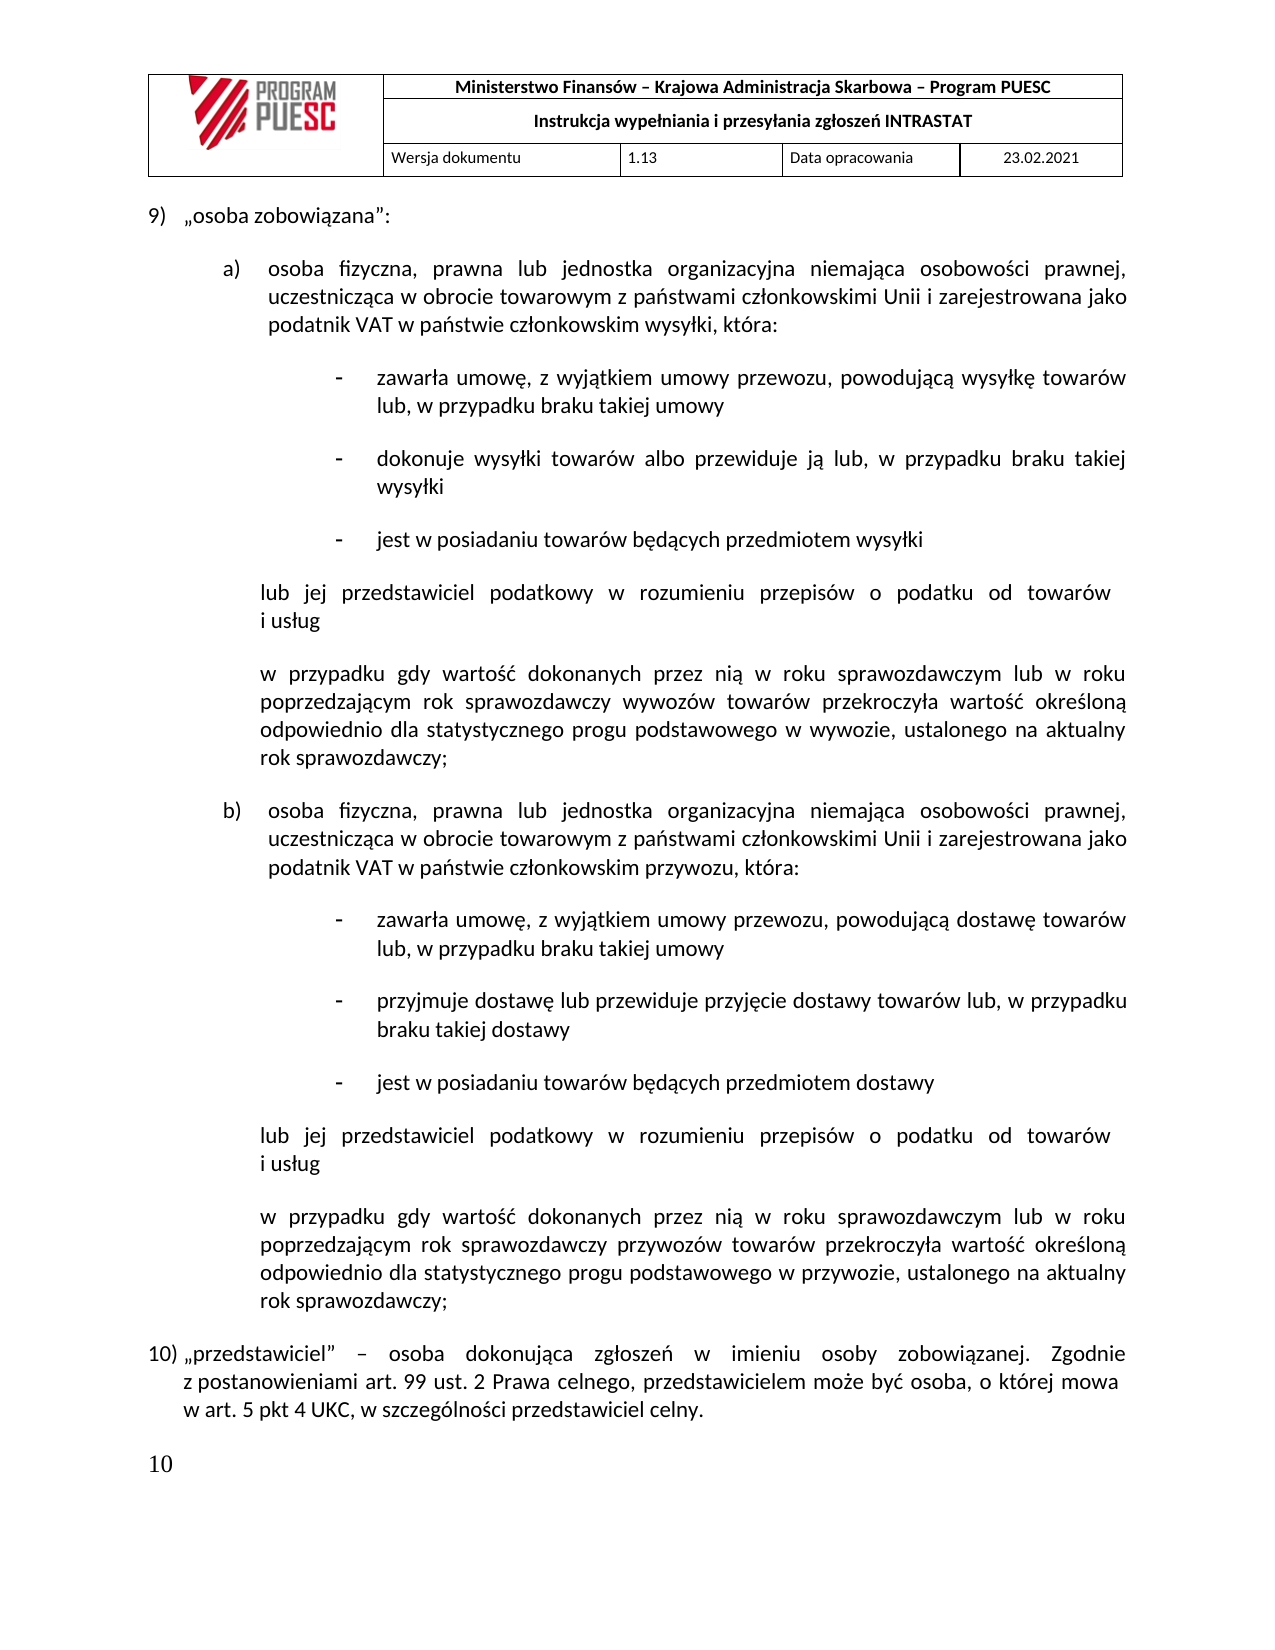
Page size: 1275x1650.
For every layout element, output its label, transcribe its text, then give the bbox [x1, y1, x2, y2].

list dokonuje wysyłki towarów albo przewiduje ją lub, w przypadku braku takiej wysyłki [335, 444, 1127, 500]
text w przypadku gdy wartość dokonanych przez nią w roku sprawozdawczym lub w roku poprzedzającym rok sprawozdawczy wywozów towarów przekroczyła wartość określoną odpowiednio dla statystycznego progu podstawowego w wywozie, ustalonego na aktualny rok sprawozdawczy; [260, 659, 1127, 772]
list jest w posiadaniu towarów będących przedmiotem dostawy [335, 1068, 1127, 1096]
list przyjmuje dostawę lub przewiduje przyjęcie dostawy towarów lub, w przypadku braku takiej dostawy [335, 987, 1127, 1043]
text lub jej przedstawiciel podatkowy w rozumieniu przepisów o podatku od towarów i usług [260, 578, 1127, 634]
list „osoba zobowiązana”: [148, 201, 1127, 229]
list zawarła umowę, z wyjątkiem umowy przewozu, powodującą dostawę towarów lub, w przypadku braku takiej umowy [335, 906, 1127, 962]
list osoba fizyczna, prawna lub jednostka organizacyjna niemająca osobowości prawnej, uczestnicząca w obrocie towarowym z państwami członkowskimi Unii i zarejestrowana jako podatnik VAT w państwie członkowskim przywozu, która: [223, 797, 1127, 881]
list „przedstawiciel” – osoba dokonująca zgłoszeń w imieniu osoby zobowiązanej. Zgodnie z postanowieniami art. 99 ust. 2 Prawa celnego, przedstawicielem może być osoba, o której mowa w art. 5 pkt 4 UKC, w szczególności przedstawiciel celny. [148, 1339, 1127, 1423]
text lub jej przedstawiciel podatkowy w rozumieniu przepisów o podatku od towarów i usług [260, 1121, 1127, 1177]
list osoba fizyczna, prawna lub jednostka organizacyjna niemająca osobowości prawnej, uczestnicząca w obrocie towarowym z państwami członkowskimi Unii i zarejestrowana jako podatnik VAT w państwie członkowskim wysyłki, która: [223, 254, 1127, 338]
text w przypadku gdy wartość dokonanych przez nią w roku sprawozdawczym lub w roku poprzedzającym rok sprawozdawczy przywozów towarów przekroczyła wartość określoną odpowiednio dla statystycznego progu podstawowego w przywozie, ustalonego na aktualny rok sprawozdawczy; [260, 1202, 1127, 1314]
list zawarła umowę, z wyjątkiem umowy przewozu, powodującą wysyłkę towarów lub, w przypadku braku takiej umowy [335, 363, 1127, 419]
list jest w posiadaniu towarów będących przedmiotem wysyłki [335, 525, 1127, 553]
picture [188, 75, 342, 151]
